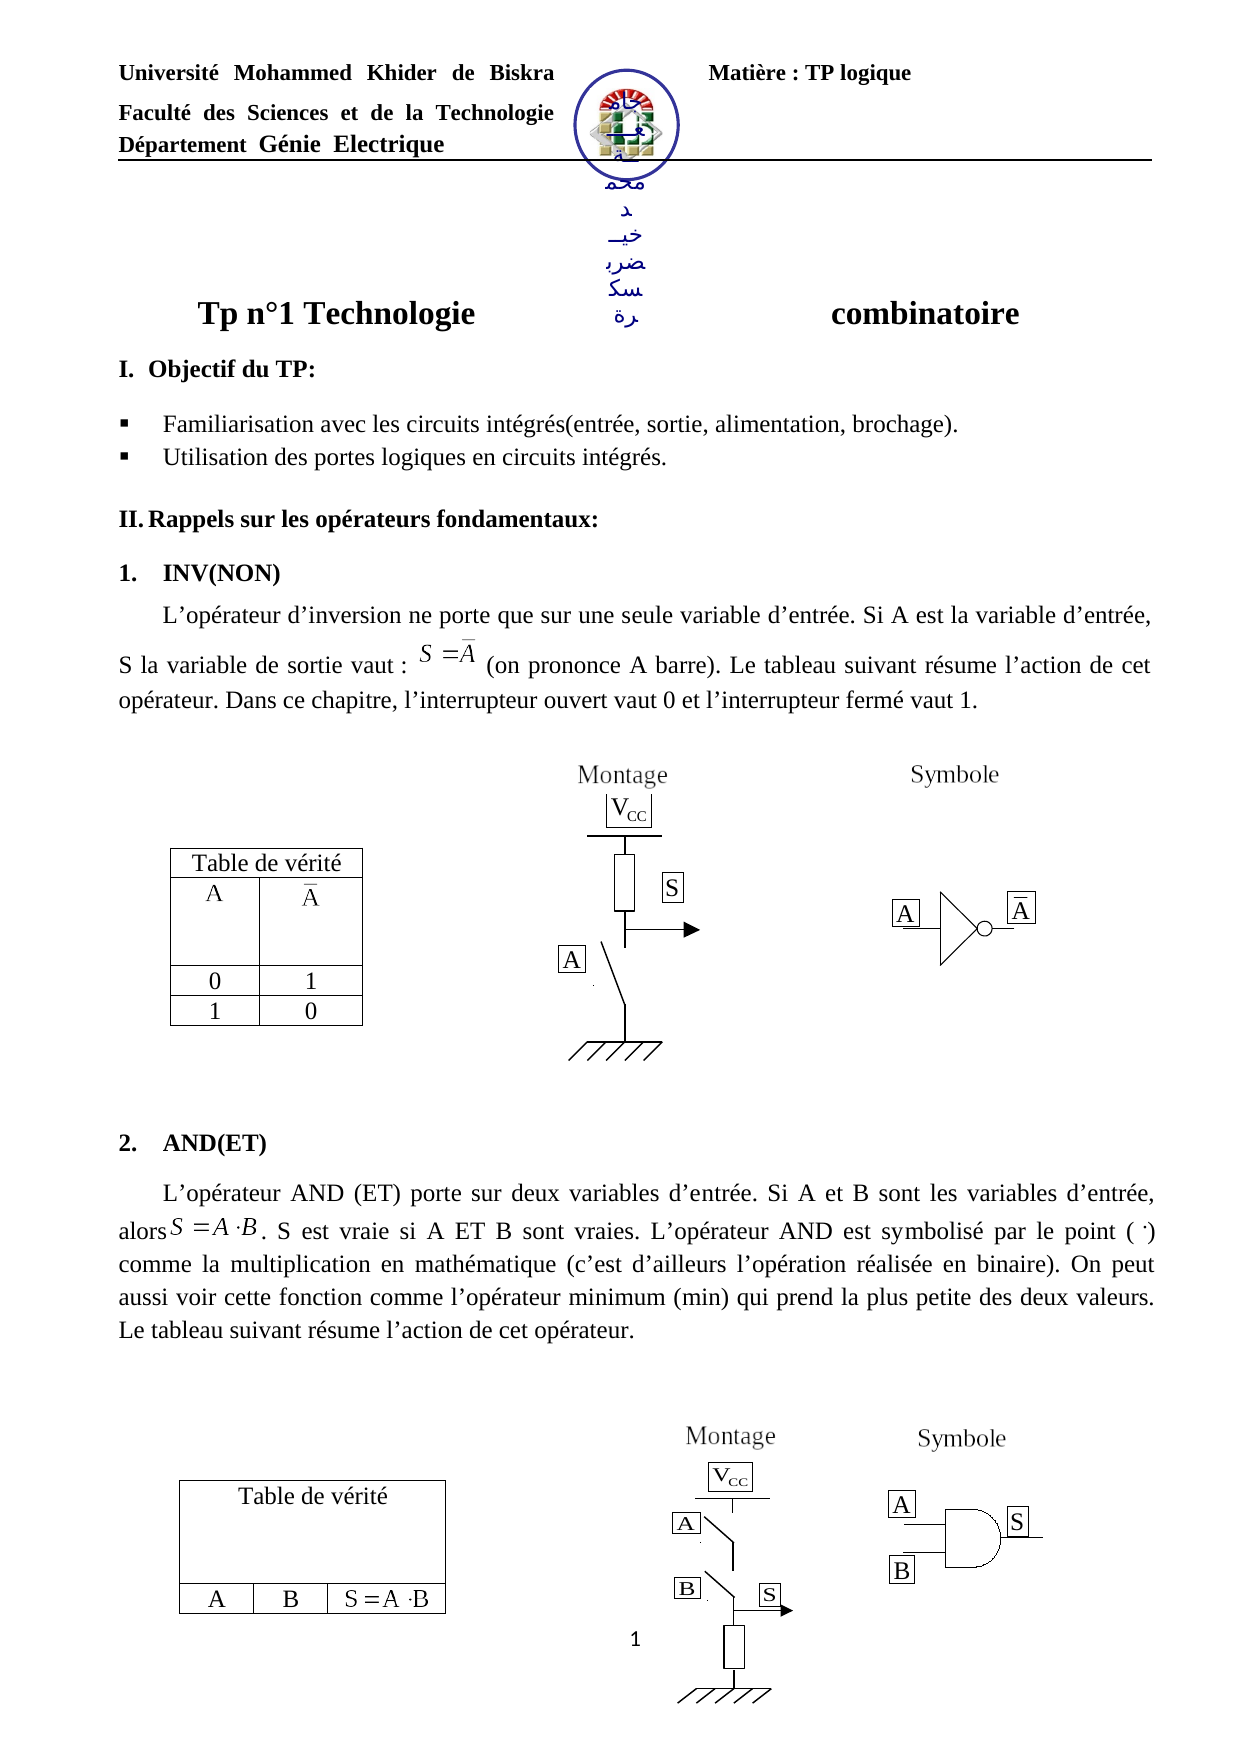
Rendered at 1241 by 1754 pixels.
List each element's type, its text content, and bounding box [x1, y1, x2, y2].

table_cell 0 [260, 996, 362, 1025]
table_cell [171, 878, 259, 965]
text L’opérateur AND (ET) porte sur deux variables d’entrée. Si A et B sont les variables d’entrée, alors. S est vraie si A ET B sont vraies. L’opérateur AND est symbolisé par le point () comme la multiplication en mathématique (c’est d’ailleurs l’opération réalisée en binaire). On peut aussi voir cette fonction comme l’opérateur minimum (min) qui prend la plus petite des deux valeurs. Le tableau suivant résume l’action de cet opérateur. [118, 1178, 1156, 1344]
list Objectif du TP: [118, 358, 1152, 383]
list Rappels sur les opérateurs fondamentaux: [118, 508, 1152, 533]
list AND(ET) [118, 1128, 449, 1157]
text L’opérateur d’inversion ne porte que sur une seule variable d’entrée. Si A est la variable d’entrée, S la variable de sortie vaut : (on prononce A barre). Le tableau suivant résume l’action de cet opérateur. Dans ce chapitre, l’interrupteur ouvert vaut 0 et l’interrupteur fermé vaut 1. [118, 599, 1152, 713]
list INV(NON) [118, 558, 460, 587]
picture [589, 88, 663, 98]
picture [589, 125, 663, 129]
text Université Mohammed Khider de Biskra Matière : TP logique [118, 59, 1152, 85]
table_cell [328, 1584, 445, 1613]
text Tp n°1 Technologie combinatoire [118, 293, 1152, 332]
table_cell 1 [171, 996, 259, 1025]
text Faculté des Sciences et de la Technologie [118, 98, 1152, 125]
table_header Table de vérité [180, 1481, 445, 1583]
table_cell 0 [171, 966, 259, 995]
table_header Table de vérité [171, 849, 362, 877]
list Familiarisation avec les circuits intégrés(entrée, sortie, alimentation, brochage). [118, 409, 1152, 438]
list Utilisation des portes logiques en circuits intégrés. [118, 442, 1152, 471]
table_cell A [180, 1584, 253, 1613]
text Département Génie Electrique [118, 129, 1152, 159]
table_cell B [254, 1584, 327, 1613]
table_cell 1 [260, 966, 362, 995]
table_cell [260, 878, 362, 965]
